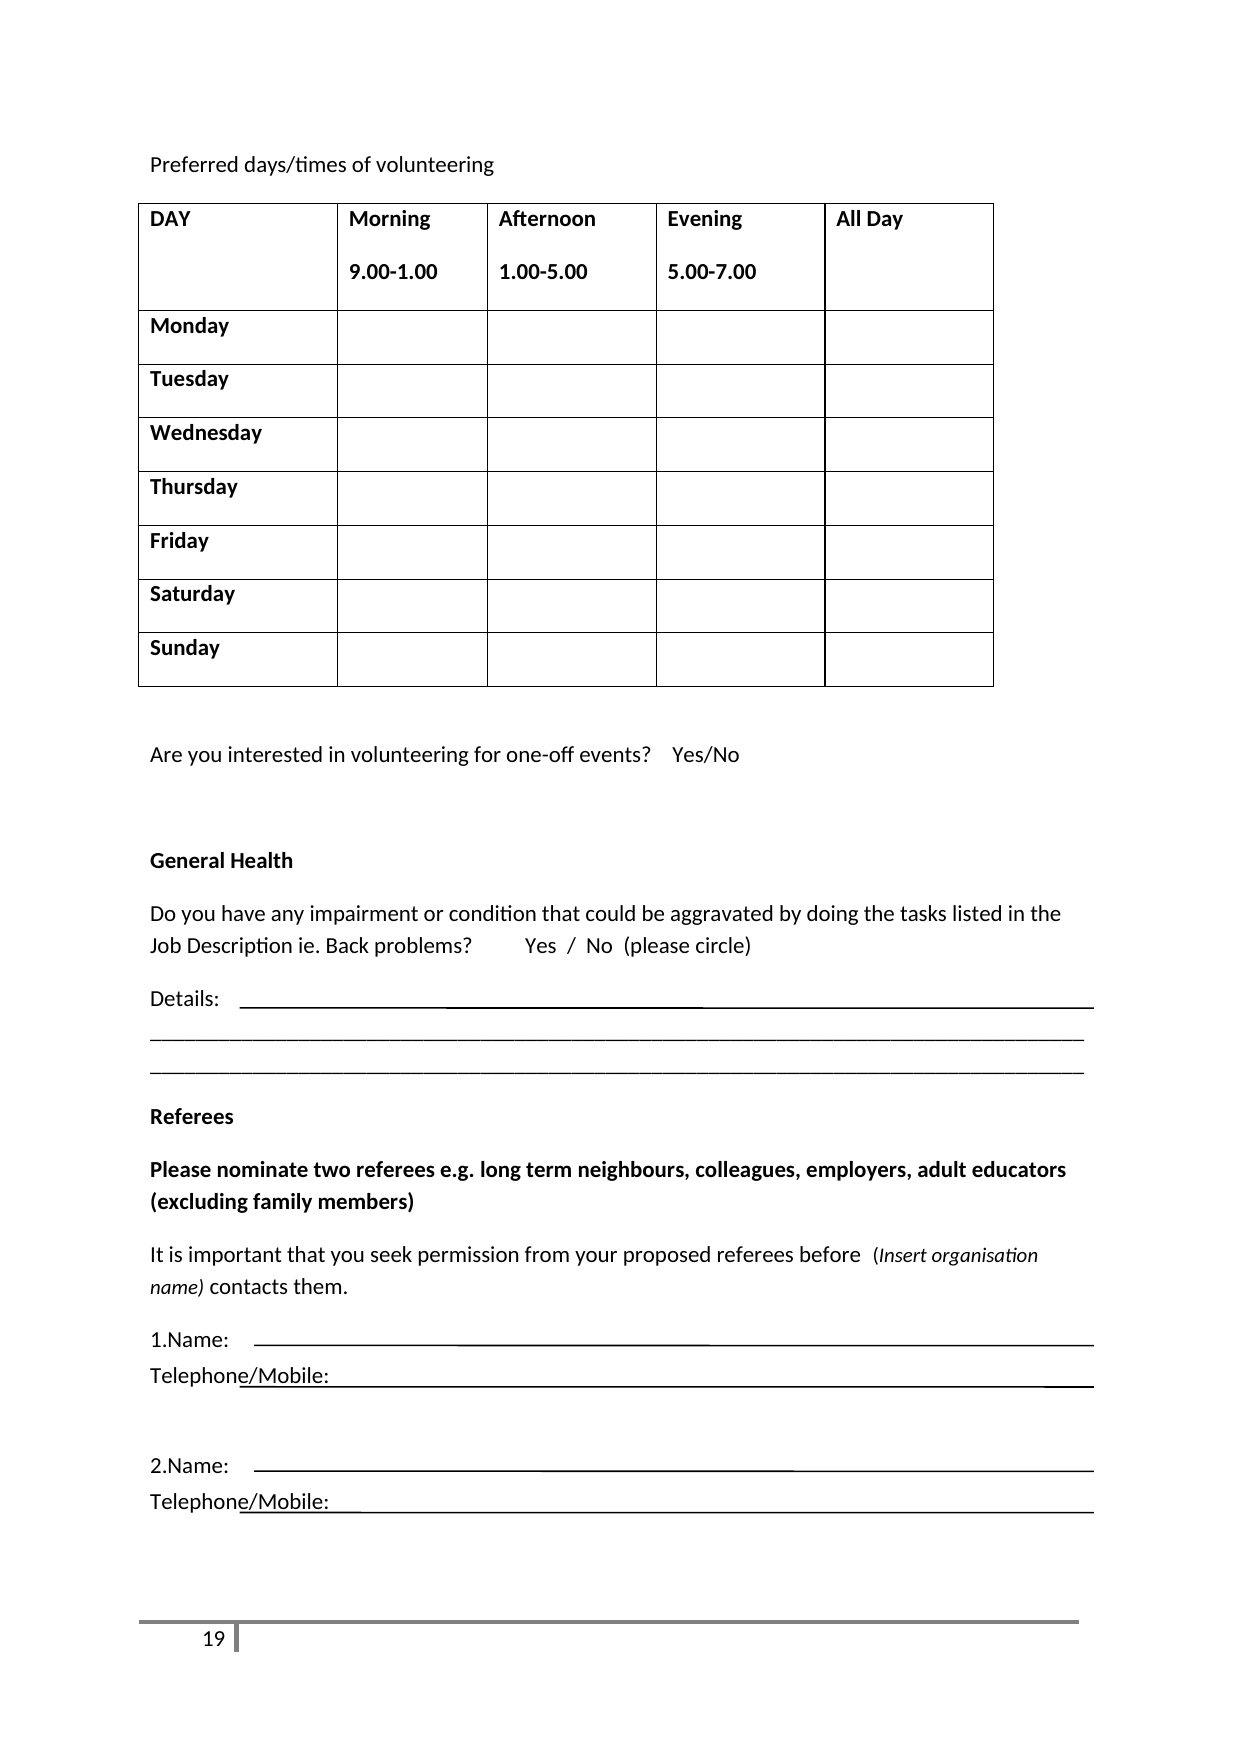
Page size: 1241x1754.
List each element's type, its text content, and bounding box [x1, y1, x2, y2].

table_cell Monday [139, 311, 337, 363]
table_cell [338, 580, 487, 632]
table_cell [657, 365, 824, 417]
table_cell Tuesday [139, 365, 337, 417]
table_cell [826, 418, 993, 471]
table_cell [657, 633, 824, 686]
table_cell [826, 311, 993, 363]
table_cell [488, 580, 656, 632]
table_cell [488, 311, 656, 363]
table_header DAY [139, 204, 337, 310]
table_cell [826, 526, 993, 578]
table_cell Saturday [139, 580, 337, 632]
table_header Evening 5.00-7.00 [657, 204, 824, 310]
table_cell [657, 311, 824, 363]
text 1.Name: [150, 1325, 1090, 1353]
table_cell [338, 526, 487, 578]
text Preferred days/times of volunteering [150, 150, 1090, 178]
text 2.Name: [150, 1451, 1090, 1479]
table_cell [338, 472, 487, 525]
table_header All Day [826, 204, 993, 310]
table_cell [488, 418, 656, 471]
table_header Morning 9.00-1.00 [338, 204, 487, 310]
table_cell [488, 633, 656, 686]
table_cell [657, 472, 824, 525]
text Are you interested in volunteering for one-off events? Yes/No [150, 740, 1090, 768]
table_cell [826, 633, 993, 686]
table_cell [826, 580, 993, 632]
text Telephone/Mobile: [150, 1362, 1090, 1389]
text Telephone/Mobile: [150, 1487, 1090, 1515]
text Please nominate two referees e.g. long term neighbours, colleagues, employers, adult educators (excluding family members) [150, 1155, 1090, 1215]
table_cell [338, 365, 487, 417]
text Details: ____________________________________________________________________________________________________________________________________________________________________ [150, 984, 1090, 1077]
table_cell [826, 365, 993, 417]
table_cell Thursday [139, 472, 337, 525]
table_header Afternoon 1.00-5.00 [488, 204, 656, 310]
table_cell [657, 418, 824, 471]
text General Health [150, 846, 1090, 874]
table_cell [826, 472, 993, 525]
table_cell [338, 633, 487, 686]
table_cell [488, 365, 656, 417]
table_cell [338, 311, 487, 363]
text Referees [150, 1102, 1090, 1130]
table_cell [657, 580, 824, 632]
table_cell [338, 418, 487, 471]
text It is important that you seek permission from your proposed referees before (Insert organisation name) contacts them. [150, 1240, 1090, 1300]
table_cell [488, 472, 656, 525]
table_cell [488, 526, 656, 578]
table_cell [657, 526, 824, 578]
text Do you have any impairment or condition that could be aggravated by doing the tasks listed in the Job Description ie. Back problems? Yes / No (please circle) [150, 899, 1090, 959]
table_cell Wednesday [139, 418, 337, 471]
table_cell Sunday [139, 633, 337, 686]
table_cell Friday [139, 526, 337, 578]
